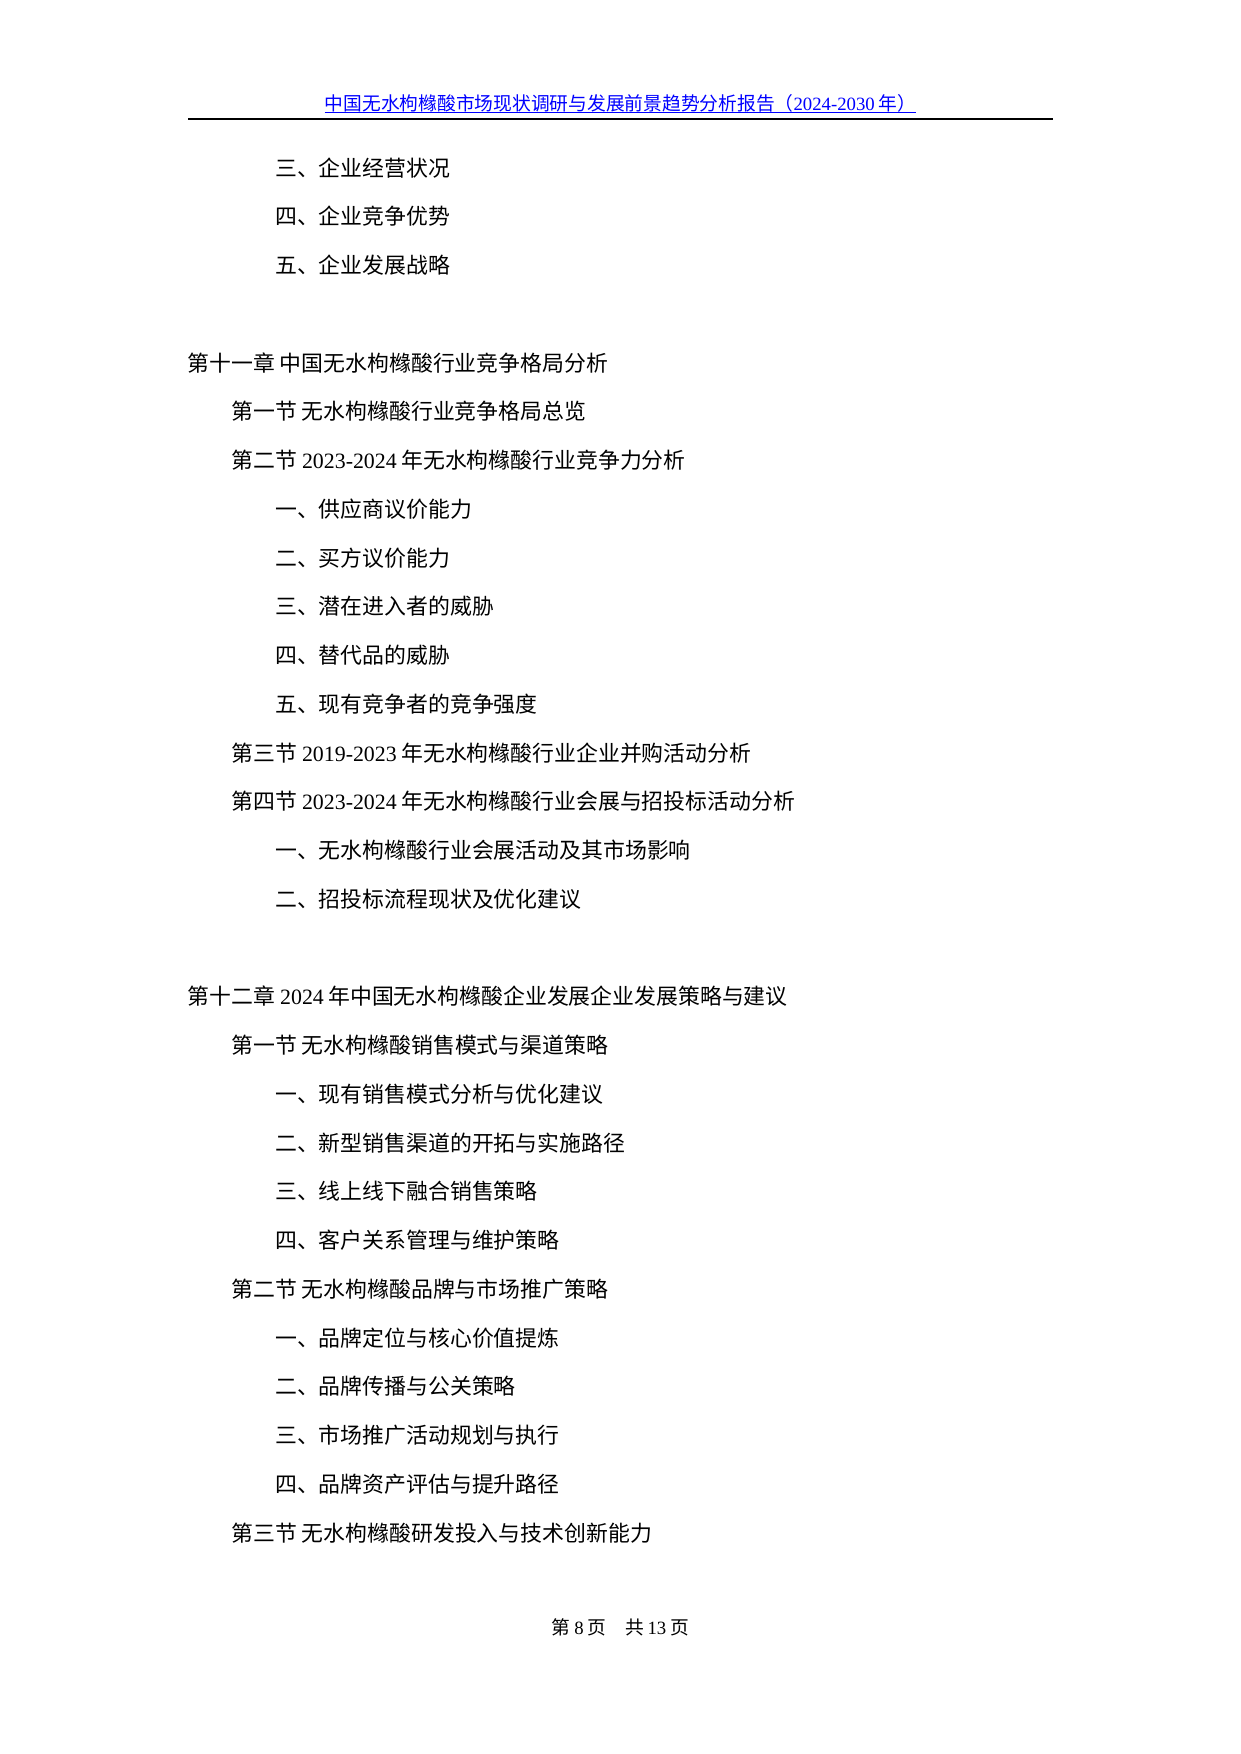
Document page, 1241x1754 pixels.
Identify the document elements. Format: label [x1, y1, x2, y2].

text [187, 150, 1053, 1548]
